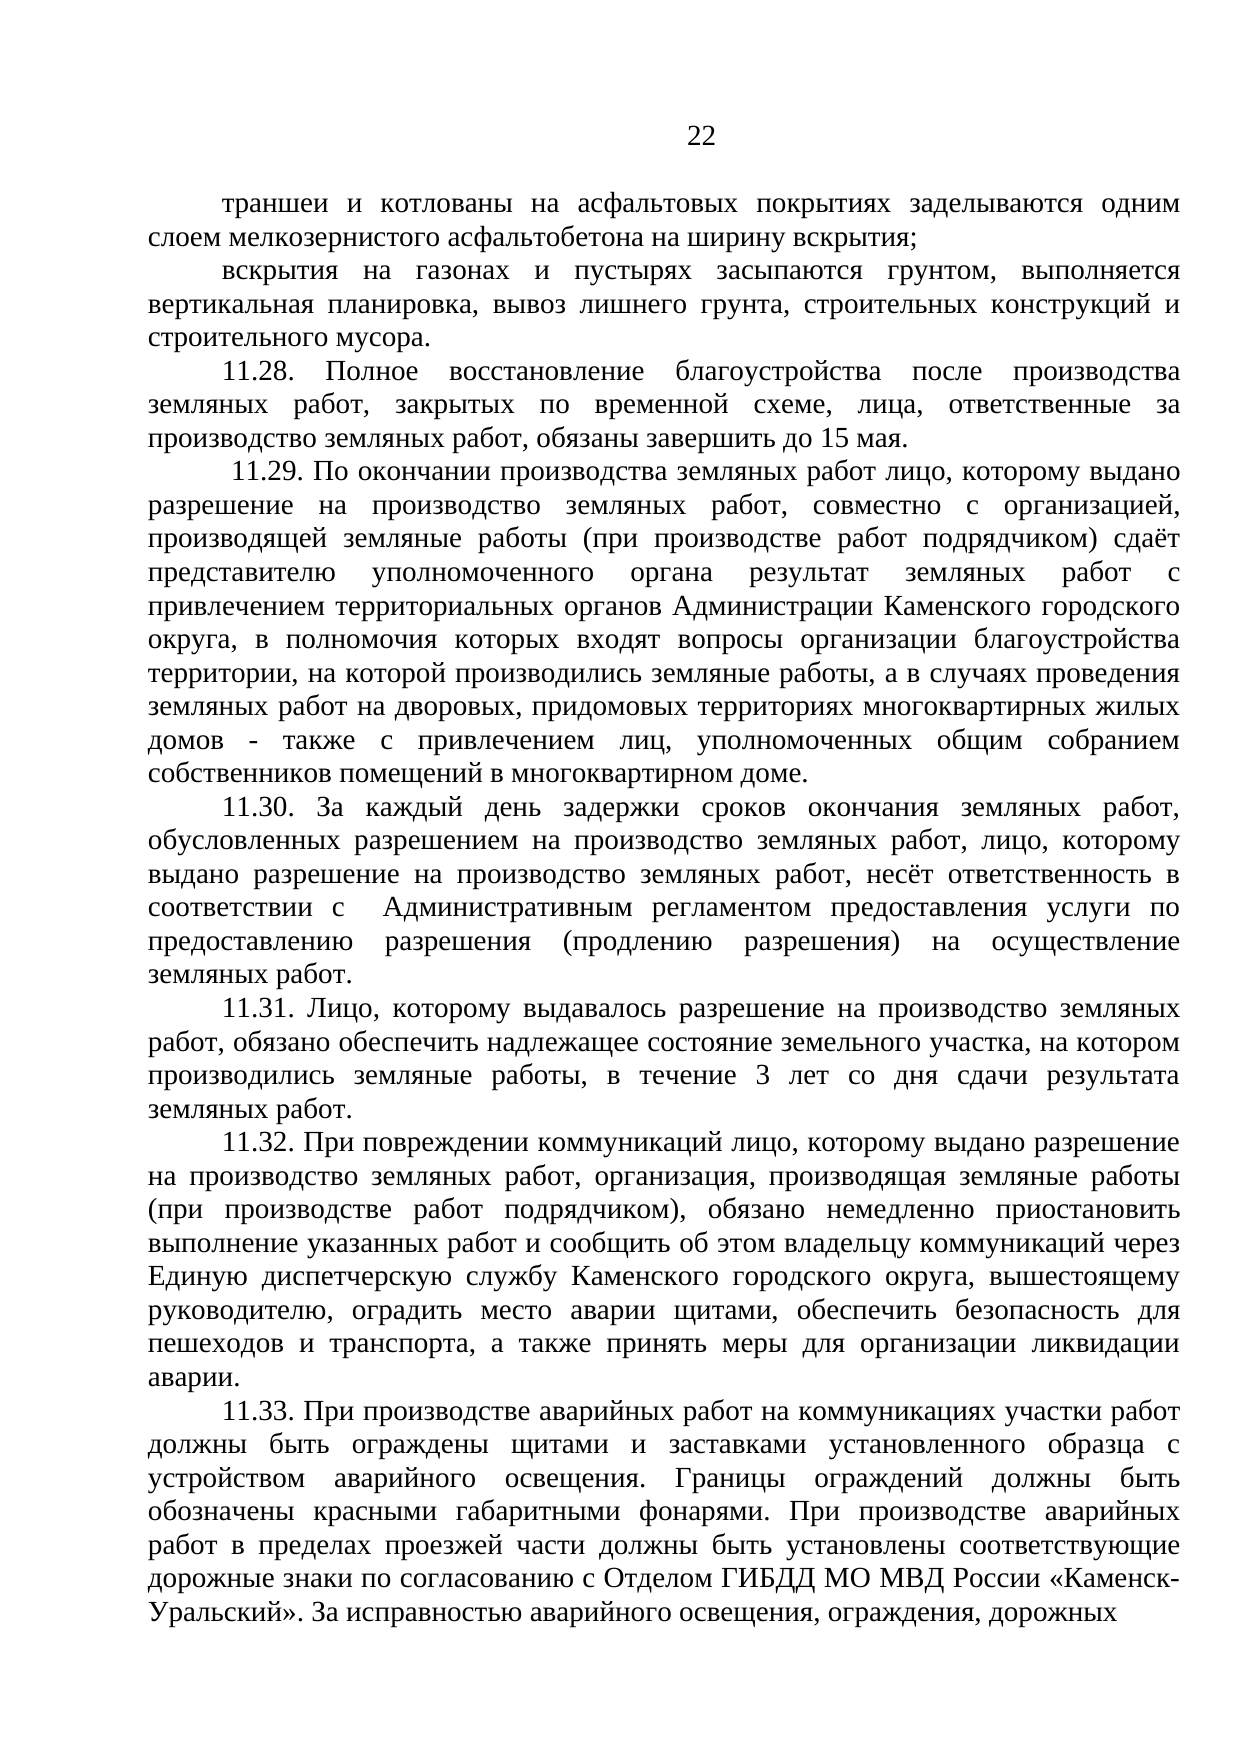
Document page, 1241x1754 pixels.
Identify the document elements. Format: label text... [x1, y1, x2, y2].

text 11.31. Лицо, которому выдавалось разрешение на производство земляных работ, обязано обеспечить надлежащее состояние земельного участка, на котором производились земляные работы, в течение 3 лет со дня сдачи результата земляных работ. [148, 990, 1181, 1124]
text 11.33. При производстве аварийных работ на коммуникациях участки работ должны быть ограждены щитами и заставками установленного образца с устройством аварийного освещения. Границы ограждений должны быть обозначены красными габаритными фонарями. При производстве аварийных работ в пределах проезжей части должны быть установлены соответствующие дорожные знаки по согласованию с Отделом ГИБДД МО МВД России «Каменск-Уральский». За исправностью аварийного освещения, ограждения, дорожных [148, 1393, 1181, 1627]
text 11.28. Полное восстановление благоустройства после производства земляных работ, закрытых по временной схеме, лица, ответственные за производство земляных работ, обязаны завершить до 15 мая. [148, 353, 1181, 453]
text траншеи и котлованы на асфальтовых покрытиях заделываются одним слоем мелкозернистого асфальтобетона на ширину вскрытия; [148, 185, 1181, 252]
text 22 [148, 118, 1181, 152]
text 11.32. При повреждении коммуникаций лицо, которому выдано разрешение на производство земляных работ, организация, производящая земляные работы (при производстве работ подрядчиком), обязано немедленно приостановить выполнение указанных работ и сообщить об этом владельцу коммуникаций через Единую диспетчерскую службу Каменского городского округа, вышестоящему руководителю, оградить место аварии щитами, обеспечить безопасность для пешеходов и транспорта, а также принять меры для организации ликвидации аварии. [148, 1124, 1181, 1393]
text вскрытия на газонах и пустырях засыпаются грунтом, выполняется вертикальная планировка, вывоз лишнего грунта, строительных конструкций и строительного мусора. [148, 252, 1181, 353]
text 11.30. За каждый день задержки сроков окончания земляных работ, обусловленных разрешением на производство земляных работ, лицо, которому выдано разрешение на производство земляных работ, несёт ответственность в соответствии с Административным регламентом предоставления услуги по предоставлению разрешения (продлению разрешения) на осуществление земляных работ. [148, 789, 1181, 990]
text 11.29. По окончании производства земляных работ лицо, которому выдано разрешение на производство земляных работ, совместно с организацией, производящей земляные работы (при производстве работ подрядчиком) сдаёт представителю уполномоченного органа результат земляных работ с привлечением территориальных органов Администрации Каменского городского округа, в полномочия которых входят вопросы организации благоустройства территории, на которой производились земляные работы, а в случаях проведения земляных работ на дворовых, придомовых территориях многоквартирных жилых домов - также с привлечением лиц, уполномоченных общим собранием собственников помещений в многоквартирном доме. [148, 453, 1181, 789]
